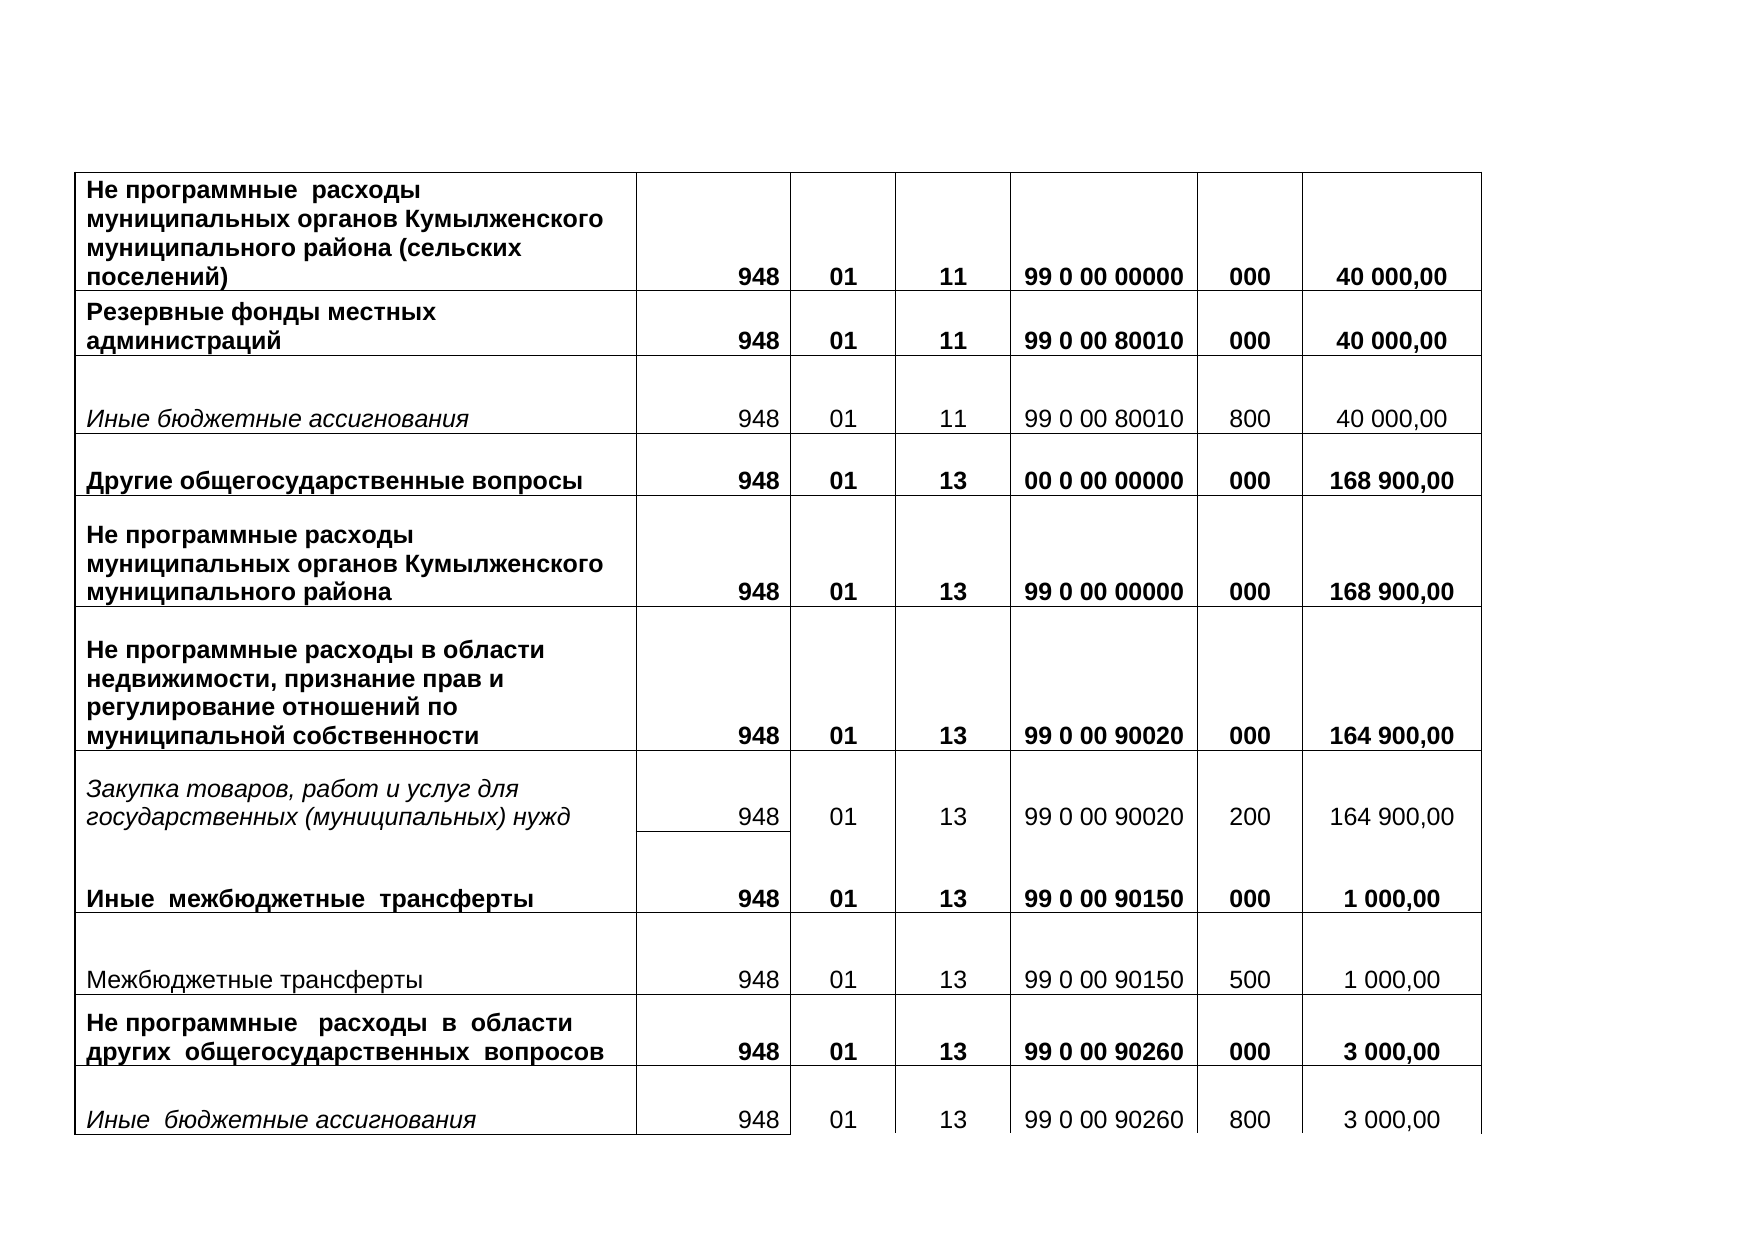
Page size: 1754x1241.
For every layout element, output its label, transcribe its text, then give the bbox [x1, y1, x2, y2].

table_cell 99 0 00 90150 [1011, 913, 1197, 993]
table_cell 948 [637, 356, 790, 433]
table_cell 000 [1198, 831, 1302, 912]
table_cell 1 000,00 [1303, 913, 1481, 993]
table_cell 164 900,00 [1303, 607, 1481, 750]
table_cell 99 0 00 90020 [1011, 751, 1197, 831]
table_cell 13 [896, 751, 1010, 831]
table_cell 13 [896, 995, 1010, 1065]
table_cell 13 [896, 913, 1010, 993]
table_cell 13 [896, 1066, 1011, 1134]
table_cell 168 900,00 [1303, 496, 1481, 606]
table_cell Иные бюджетные ассигнования [76, 356, 636, 433]
table_cell 948 [637, 607, 790, 750]
table_cell 948 [637, 291, 790, 354]
table_cell 948 [637, 434, 790, 495]
table_cell 99 0 00 80010 [1011, 356, 1197, 433]
table_cell 01 [791, 434, 895, 495]
table_cell 01 [791, 995, 895, 1065]
table_cell 1 000,00 [1303, 831, 1481, 912]
table_cell 40 000,00 [1303, 173, 1481, 290]
table_cell Закупка товаров, работ и услуг для государственных (муниципальных) нужд [76, 751, 636, 831]
table_cell Не программные расходы муниципальных органов Кумылженского муниципального района [76, 496, 636, 606]
table_cell 11 [896, 356, 1010, 433]
table_cell 948 [637, 496, 790, 606]
table_cell 13 [896, 496, 1010, 606]
table_cell 11 [896, 173, 1010, 290]
table_cell 800 [1198, 1066, 1302, 1134]
table_cell 948 [637, 913, 790, 993]
table_cell Межбюджетные трансферты [76, 913, 636, 993]
table_cell 40 000,00 [1303, 291, 1481, 354]
table_cell 99 0 00 00000 [1011, 496, 1197, 606]
table_cell 99 0 00 90020 [1011, 607, 1197, 750]
table_cell 13 [896, 831, 1010, 912]
table_cell 99 0 00 00000 [1011, 173, 1197, 290]
table_cell 13 [896, 434, 1010, 495]
table_cell 01 [791, 831, 895, 912]
table_cell 99 0 00 90150 [1011, 831, 1197, 912]
table_cell 000 [1198, 995, 1302, 1065]
table_cell 00 0 00 00000 [1011, 434, 1197, 495]
table_cell Иные межбюджетные трансферты [76, 831, 636, 912]
table_cell 800 [1198, 356, 1302, 433]
table_cell 948 [637, 1066, 790, 1134]
table_cell 200 [1198, 751, 1302, 831]
table_cell 000 [1198, 173, 1302, 290]
table_cell 01 [791, 1066, 896, 1134]
table_cell Не программные расходы муниципальных органов Кумылженского муниципального района (сельских поселений) [76, 173, 636, 290]
table_cell 3 000,00 [1303, 1066, 1481, 1134]
table_cell 01 [791, 356, 895, 433]
table_cell 01 [791, 291, 895, 354]
table_cell 99 0 00 90260 [1011, 995, 1197, 1065]
table_cell Не программные расходы в области других общегосударственных вопросов [76, 995, 636, 1065]
table_cell 3 000,00 [1303, 995, 1481, 1065]
table_cell 11 [896, 291, 1010, 354]
table_cell 01 [791, 496, 895, 606]
table_cell 948 [637, 832, 790, 912]
table_cell 000 [1198, 434, 1302, 495]
table_cell Не программные расходы в области недвижимости, признание прав и регулирование отношений по муниципальной собственности [76, 607, 636, 750]
table_cell 01 [791, 913, 895, 993]
table_cell Резервные фонды местных администраций [76, 291, 636, 354]
table_cell 500 [1198, 913, 1302, 993]
table_cell 948 [637, 173, 790, 290]
table_cell 164 900,00 [1303, 751, 1481, 831]
table_cell Иные бюджетные ассигнования [76, 1066, 636, 1134]
table_cell 99 0 00 90260 [1011, 1066, 1198, 1134]
table_cell 40 000,00 [1303, 356, 1481, 433]
table_cell 01 [791, 751, 895, 831]
table_cell 99 0 00 80010 [1011, 291, 1197, 354]
table_cell 168 900,00 [1303, 434, 1481, 495]
table_cell 01 [791, 607, 895, 750]
table_cell 948 [637, 751, 790, 831]
table_cell Другие общегосударственные вопросы [76, 434, 636, 495]
table_cell 948 [637, 995, 790, 1065]
table_cell 000 [1198, 496, 1302, 606]
table_cell 000 [1198, 607, 1302, 750]
table_cell 13 [896, 607, 1010, 750]
table_cell 01 [791, 173, 895, 290]
table_cell 000 [1198, 291, 1302, 354]
